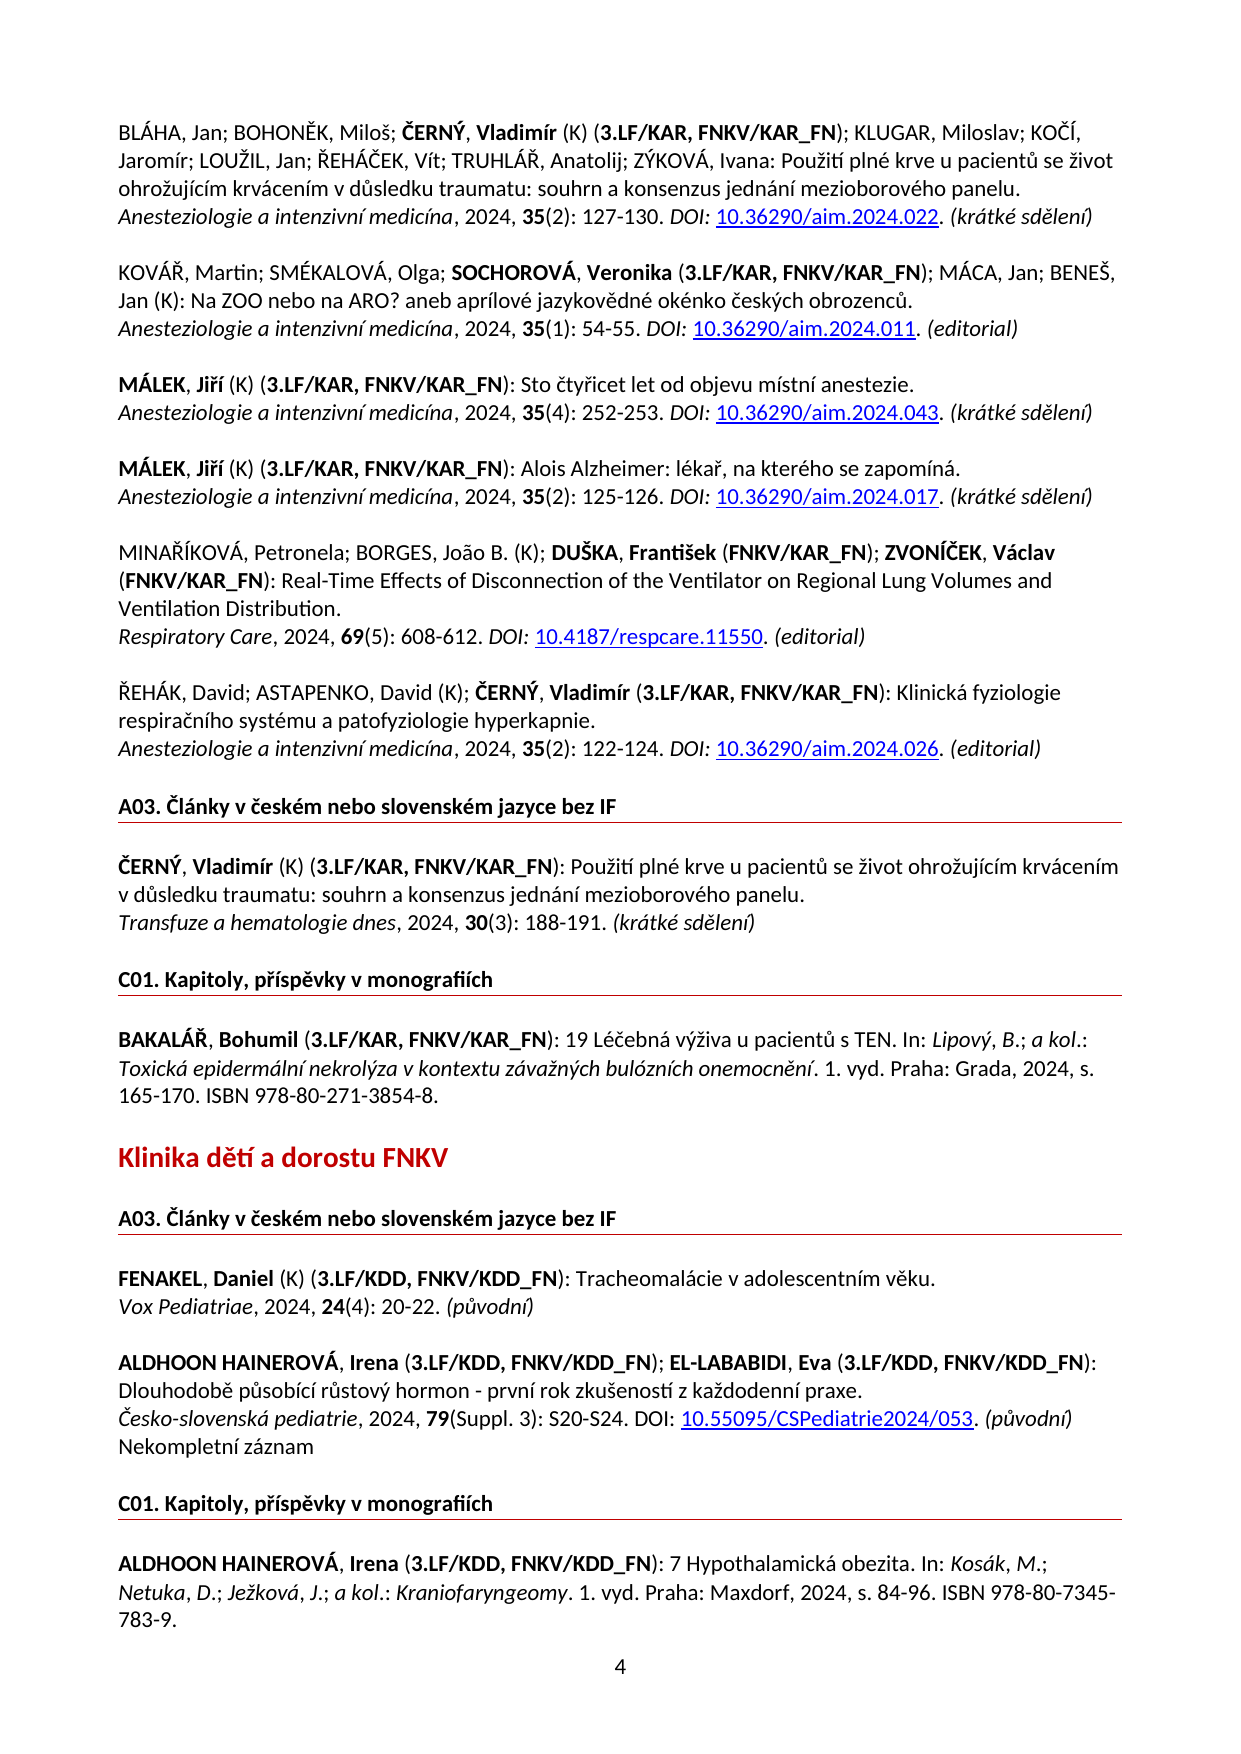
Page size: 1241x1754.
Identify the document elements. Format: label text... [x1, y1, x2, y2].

text Vox Pediatriae, 2024, 24(4): 20-22. (původní) [118, 1292, 1122, 1320]
text Česko-slovenská pediatrie, 2024, 79(Suppl. 3): S20-S24. DOI: 10.55095/CSPediatrie2024/053. (původní) [118, 1404, 1122, 1432]
subtitle A03. Články v českém nebo slovenském jazyce bez IF [118, 792, 1122, 822]
text FENAKEL, Daniel (K) (3.LF/KDD, FNKV/KDD_FN): Tracheomalácie v adolescentním věku. [118, 1264, 1122, 1292]
text BAKALÁŘ, Bohumil (3.LF/KAR, FNKV/KAR_FN): 19 Léčebná výživa u pacientů s TEN. In: Lipový, B.; a kol.: Toxická epidermální nekrolýza v kontextu závažných bulózních onemocnění. 1. vyd. Praha: Grada, 2024, s. 165-170. ISBN 978-80-271-3854-8. [118, 1026, 1122, 1110]
text Anesteziologie a intenzivní medicína, 2024, 35(2): 127-130. DOI: 10.36290/aim.2024.022. (krátké sdělení) [118, 202, 1122, 230]
text Transfuze a hematologie dnes, 2024, 30(3): 188-191. (krátké sdělení) [118, 908, 1122, 936]
subtitle A03. Články v českém nebo slovenském jazyce bez IF [118, 1204, 1122, 1234]
text Anesteziologie a intenzivní medicína, 2024, 35(1): 54-55. DOI: 10.36290/aim.2024.011. (editorial) [118, 314, 1122, 342]
subtitle Klinika dětí a dorostu FNKV [118, 1139, 1122, 1174]
text MÁLEK, Jiří (K) (3.LF/KAR, FNKV/KAR_FN): Alois Alzheimer: lékař, na kterého se zapomíná. [118, 454, 1122, 482]
subtitle C01. Kapitoly, příspěvky v monografiích [118, 1489, 1122, 1519]
text BLÁHA, Jan; BOHONĚK, Miloš; ČERNÝ, Vladimír (K) (3.LF/KAR, FNKV/KAR_FN); KLUGAR, Miloslav; KOČÍ, Jaromír; LOUŽIL, Jan; ŘEHÁČEK, Vít; TRUHLÁŘ, Anatolij; ZÝKOVÁ, Ivana: Použití plné krve u pacientů se život ohrožujícím krvácením v důsledku traumatu: souhrn a konsenzus jednání mezioborového panelu. [118, 118, 1122, 202]
text MÁLEK, Jiří (K) (3.LF/KAR, FNKV/KAR_FN): Sto čtyřicet let od objevu místní anestezie. [118, 370, 1122, 398]
text ČERNÝ, Vladimír (K) (3.LF/KAR, FNKV/KAR_FN): Použití plné krve u pacientů se život ohrožujícím krvácením v důsledku traumatu: souhrn a konsenzus jednání mezioborového panelu. [118, 852, 1122, 908]
subtitle C01. Kapitoly, příspěvky v monografiích [118, 965, 1122, 995]
text Anesteziologie a intenzivní medicína, 2024, 35(2): 122-124. DOI: 10.36290/aim.2024.026. (editorial) [118, 734, 1122, 763]
text MINAŘÍKOVÁ, Petronela; BORGES, João B. (K); DUŠKA, František (FNKV/KAR_FN); ZVONÍČEK, Václav (FNKV/KAR_FN): Real-Time Effects of Disconnection of the Ventilator on Regional Lung Volumes and Ventilation Distribution. [118, 538, 1122, 622]
text ŘEHÁK, David; ASTAPENKO, David (K); ČERNÝ, Vladimír (3.LF/KAR, FNKV/KAR_FN): Klinická fyziologie respiračního systému a patofyziologie hyperkapnie. [118, 678, 1122, 734]
text Anesteziologie a intenzivní medicína, 2024, 35(4): 252-253. DOI: 10.36290/aim.2024.043. (krátké sdělení) [118, 398, 1122, 426]
text KOVÁŘ, Martin; SMÉKALOVÁ, Olga; SOCHOROVÁ, Veronika (3.LF/KAR, FNKV/KAR_FN); MÁCA, Jan; BENEŠ, Jan (K): Na ZOO nebo na ARO? aneb aprílové jazykovědné okénko českých obrozenců. [118, 258, 1122, 314]
text ALDHOON HAINEROVÁ, Irena (3.LF/KDD, FNKV/KDD_FN); EL-LABABIDI, Eva (3.LF/KDD, FNKV/KDD_FN): Dlouhodobě působící růstový hormon - první rok zkušeností z každodenní praxe. [118, 1348, 1122, 1404]
text ALDHOON HAINEROVÁ, Irena (3.LF/KDD, FNKV/KDD_FN): 7 Hypothalamická obezita. In: Kosák, M.; Netuka, D.; Ježková, J.; a kol.: Kraniofaryngeomy. 1. vyd. Praha: Maxdorf, 2024, s. 84-96. ISBN 978-80-7345-783-9. [118, 1549, 1122, 1634]
text Respiratory Care, 2024, 69(5): 608-612. DOI: 10.4187/respcare.11550. (editorial) [118, 622, 1122, 651]
text Anesteziologie a intenzivní medicína, 2024, 35(2): 125-126. DOI: 10.36290/aim.2024.017. (krátké sdělení) [118, 482, 1122, 510]
text Nekompletní záznam [118, 1432, 1122, 1460]
